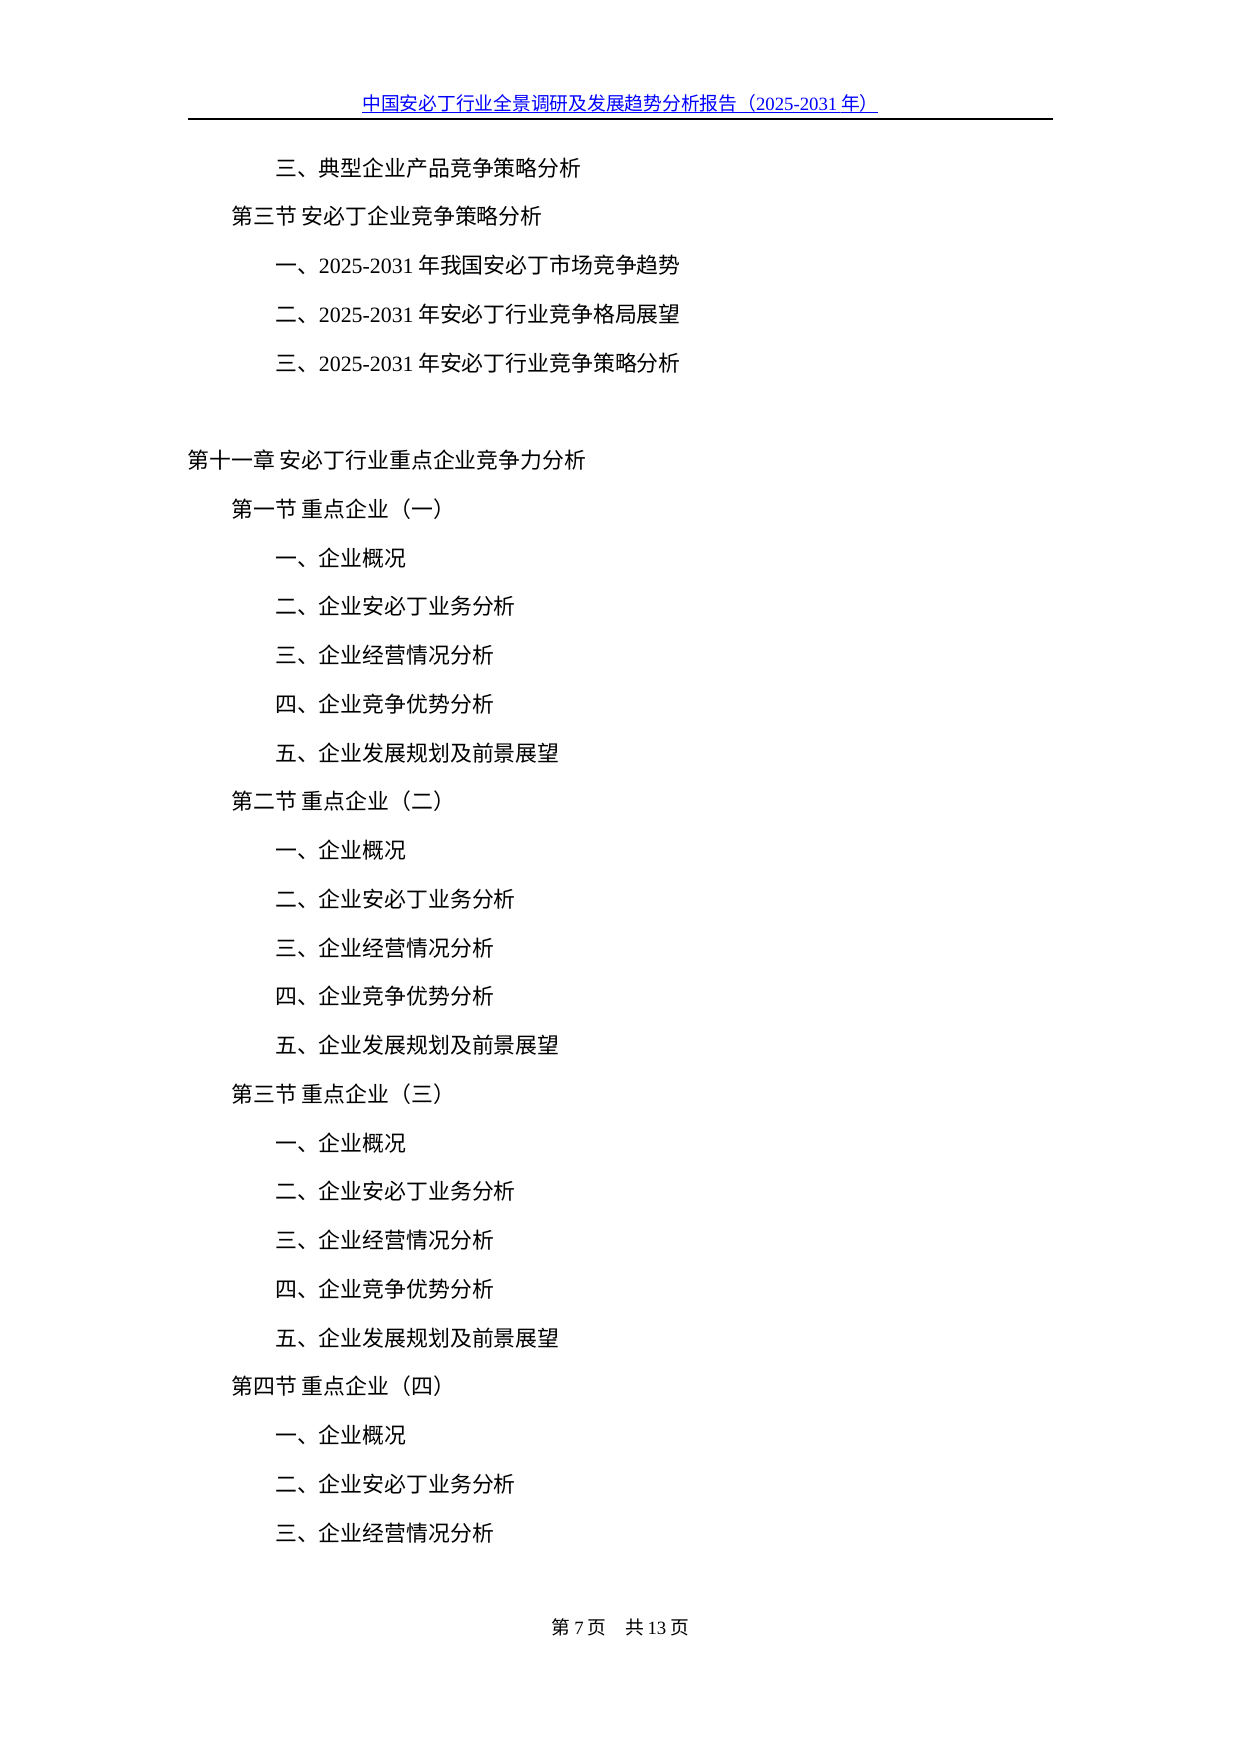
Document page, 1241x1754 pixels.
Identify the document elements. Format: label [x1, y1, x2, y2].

text [187, 150, 1053, 1548]
